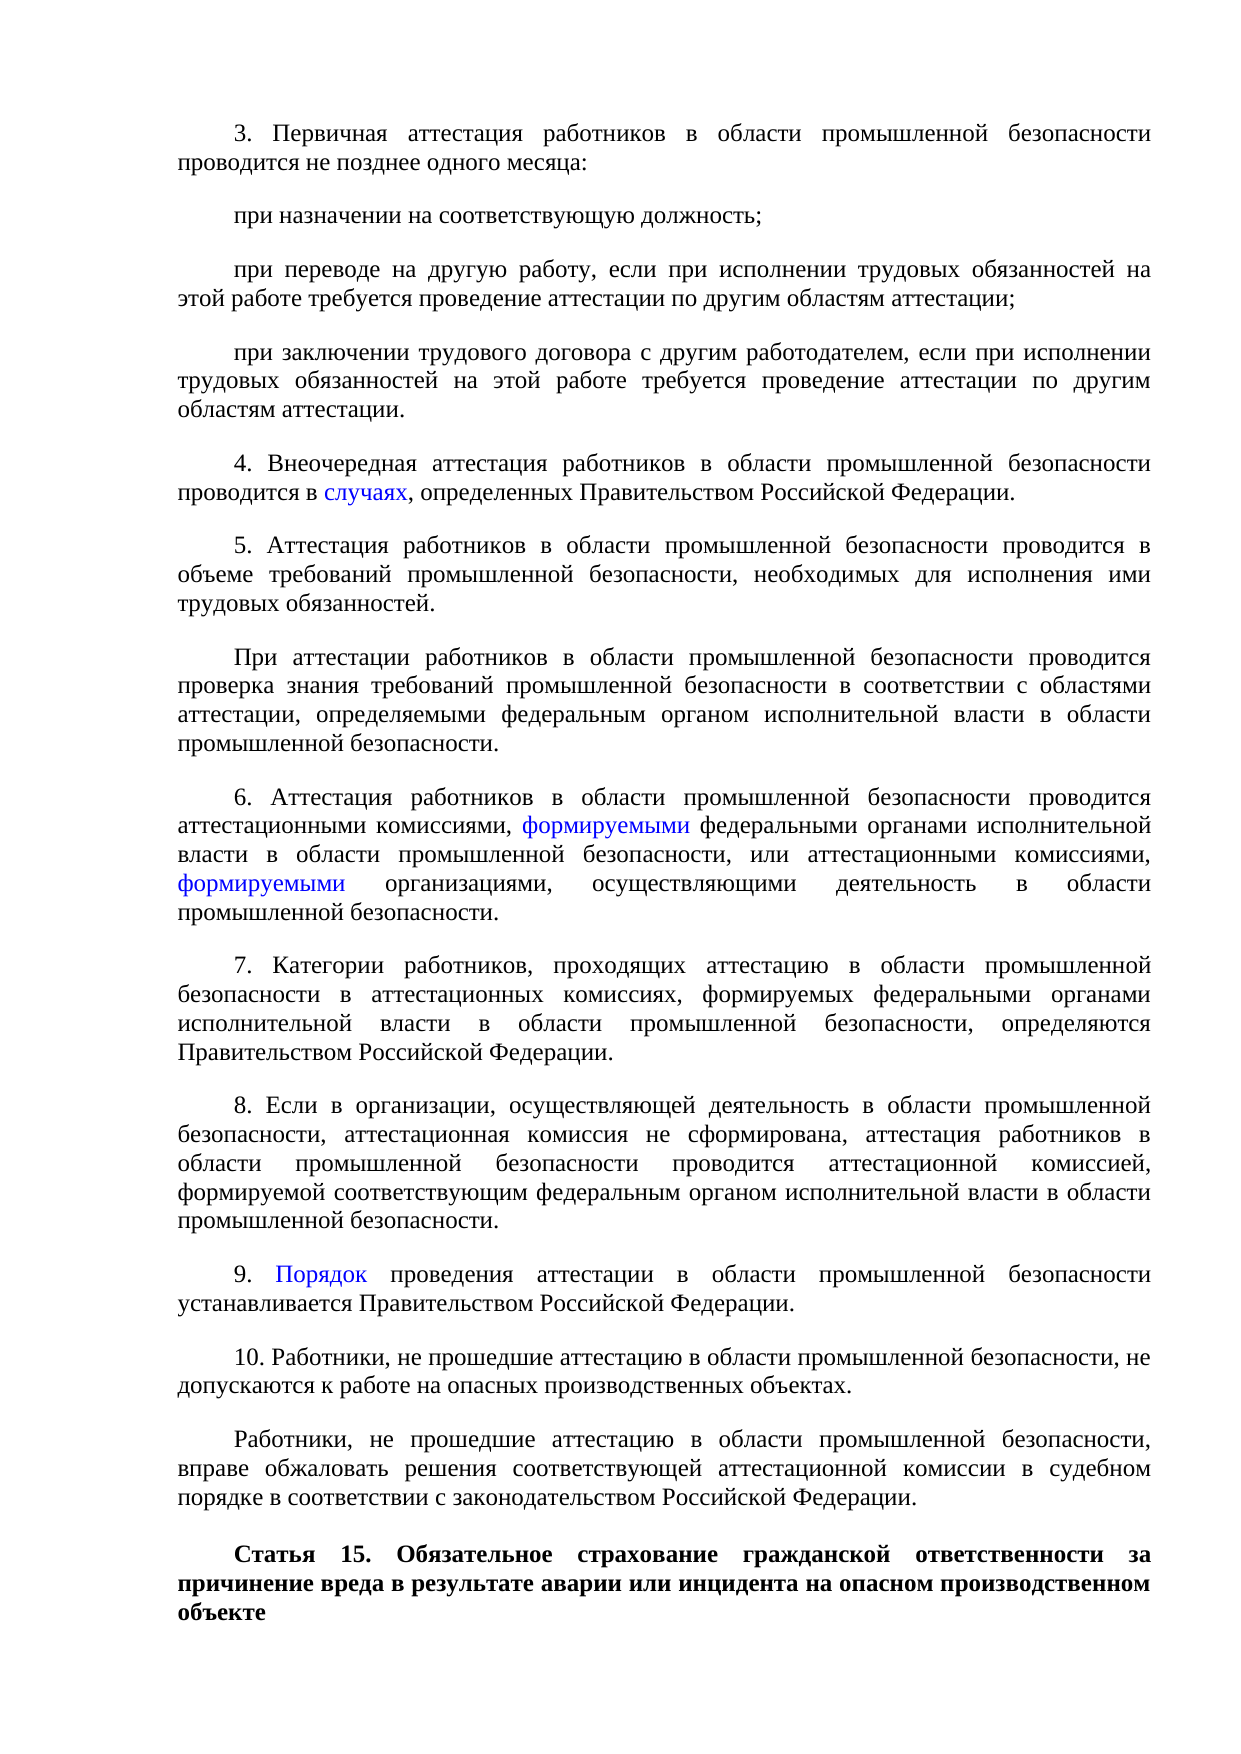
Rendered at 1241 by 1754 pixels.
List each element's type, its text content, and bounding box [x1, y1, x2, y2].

text при назначении на соответствующую должность; [177, 201, 1152, 229]
title Статья 15. Обязательное страхование гражданской ответственности за причинение вреда в результате аварии или инцидента на опасном производственном объекте [177, 1539, 1152, 1626]
text Работники, не прошедшие аттестацию в области промышленной безопасности, вправе обжаловать решения соответствующей аттестационной комиссии в судебном порядке в соответствии с законодательством Российской Федерации. [177, 1424, 1152, 1511]
text 9. Порядок проведения аттестации в области промышленной безопасности устанавливается Правительством Российской Федерации. [177, 1259, 1152, 1317]
text при переводе на другую работу, если при исполнении трудовых обязанностей на этой работе требуется проведение аттестации по другим областям аттестации; [177, 254, 1152, 312]
text 7. Категории работников, проходящих аттестацию в области промышленной безопасности в аттестационных комиссиях, формируемых федеральными органами исполнительной власти в области промышленной безопасности, определяются Правительством Российской Федерации. [177, 951, 1152, 1066]
text 5. Аттестация работников в области промышленной безопасности проводится в объеме требований промышленной безопасности, необходимых для исполнения ими трудовых обязанностей. [177, 531, 1152, 617]
text 4. Внеочередная аттестация работников в области промышленной безопасности проводится в случаях, определенных Правительством Российской Федерации. [177, 448, 1152, 506]
text 8. Если в организации, осуществляющей деятельность в области промышленной безопасности, аттестационная комиссия не сформирована, аттестация работников в области промышленной безопасности проводится аттестационной комиссией, формируемой соответствующим федеральным органом исполнительной власти в области промышленной безопасности. [177, 1091, 1152, 1234]
text 6. Аттестация работников в области промышленной безопасности проводится аттестационными комиссиями, формируемыми федеральными органами исполнительной власти в области промышленной безопасности, или аттестационными комиссиями, формируемыми организациями, осуществляющими деятельность в области промышленной безопасности. [177, 782, 1152, 926]
text при заключении трудового договора с другим работодателем, если при исполнении трудовых обязанностей на этой работе требуется проведение аттестации по другим областям аттестации. [177, 337, 1152, 423]
text При аттестации работников в области промышленной безопасности проводится проверка знания требований промышленной безопасности в соответствии с областями аттестации, определяемыми федеральным органом исполнительной власти в области промышленной безопасности. [177, 642, 1152, 757]
text 10. Работники, не прошедшие аттестацию в области промышленной безопасности, не допускаются к работе на опасных производственных объектах. [177, 1342, 1152, 1399]
text 3. Первичная аттестация работников в области промышленной безопасности проводится не позднее одного месяца: [177, 118, 1152, 176]
